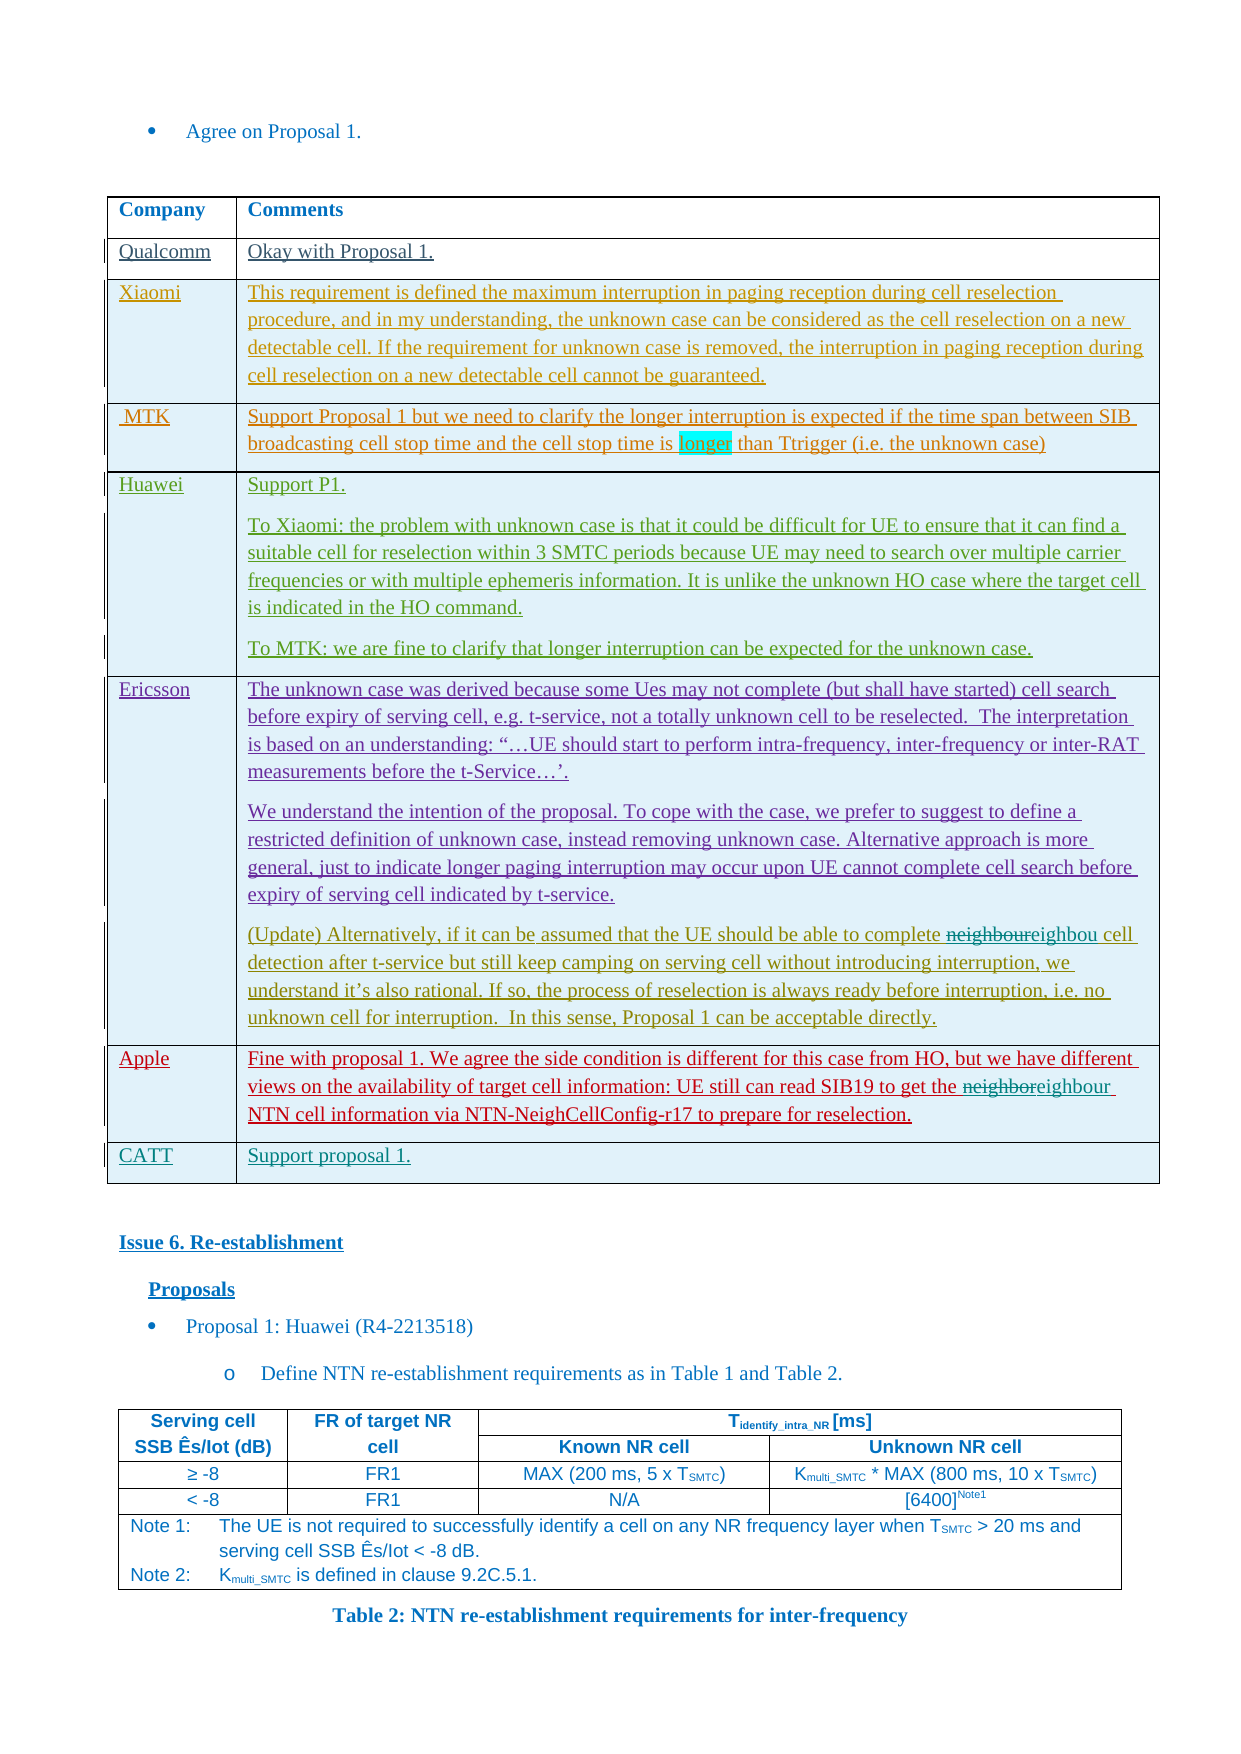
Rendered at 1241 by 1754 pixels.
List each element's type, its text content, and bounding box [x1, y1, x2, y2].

table_header Serving cell [119, 1410, 287, 1435]
list Proposal 1: Huawei (R4-2213518) [148, 1314, 1122, 1338]
table_cell Unknown NR cell [770, 1436, 1121, 1461]
table_header Company [108, 198, 236, 237]
text Issue 6. Re-establishment [118, 1230, 1122, 1254]
table_header FR of target NR [288, 1410, 478, 1435]
table_cell cell [288, 1435, 478, 1461]
table_cell [6400]Note1 [770, 1489, 1121, 1513]
table_cell MAX (200 ms, 5 x TSMTC) [479, 1462, 769, 1487]
table_cell Note 1: The UE is not required to successfully identify a cell on any NR frequency layer when TSMTC > 20 ms and serving cell SSB Ês/Iot < -8 dB. Note 2: Kmulti_SMTC is defined in clause 9.2C.5.1. [119, 1515, 1121, 1589]
table_cell FR1 [288, 1462, 478, 1487]
table_cell [108, 239, 236, 279]
table_cell ≥ -8 [119, 1462, 287, 1487]
list Agree on Proposal 1. [148, 118, 1122, 143]
list Define NTN re-establishment requirements as in Table 1 and Table 2. [223, 1361, 1122, 1386]
text Table 2: NTN re-establishment requirements for inter-frequency [118, 1603, 1122, 1627]
table_cell [237, 239, 1159, 279]
table_cell SSB Ês/Iot (dB) [119, 1435, 287, 1461]
table_cell Known NR cell [479, 1436, 769, 1461]
table_header Tidentify_intra_NR [ms] [479, 1410, 1121, 1435]
table_cell Kmulti_SMTC * MAX (800 ms, 10 x TSMTC) [770, 1462, 1121, 1487]
text Proposals [118, 1277, 1122, 1301]
table_header Comments [237, 198, 1159, 237]
table_cell < -8 [119, 1489, 287, 1513]
table_cell N/A [479, 1489, 769, 1513]
table_cell FR1 [288, 1489, 478, 1513]
